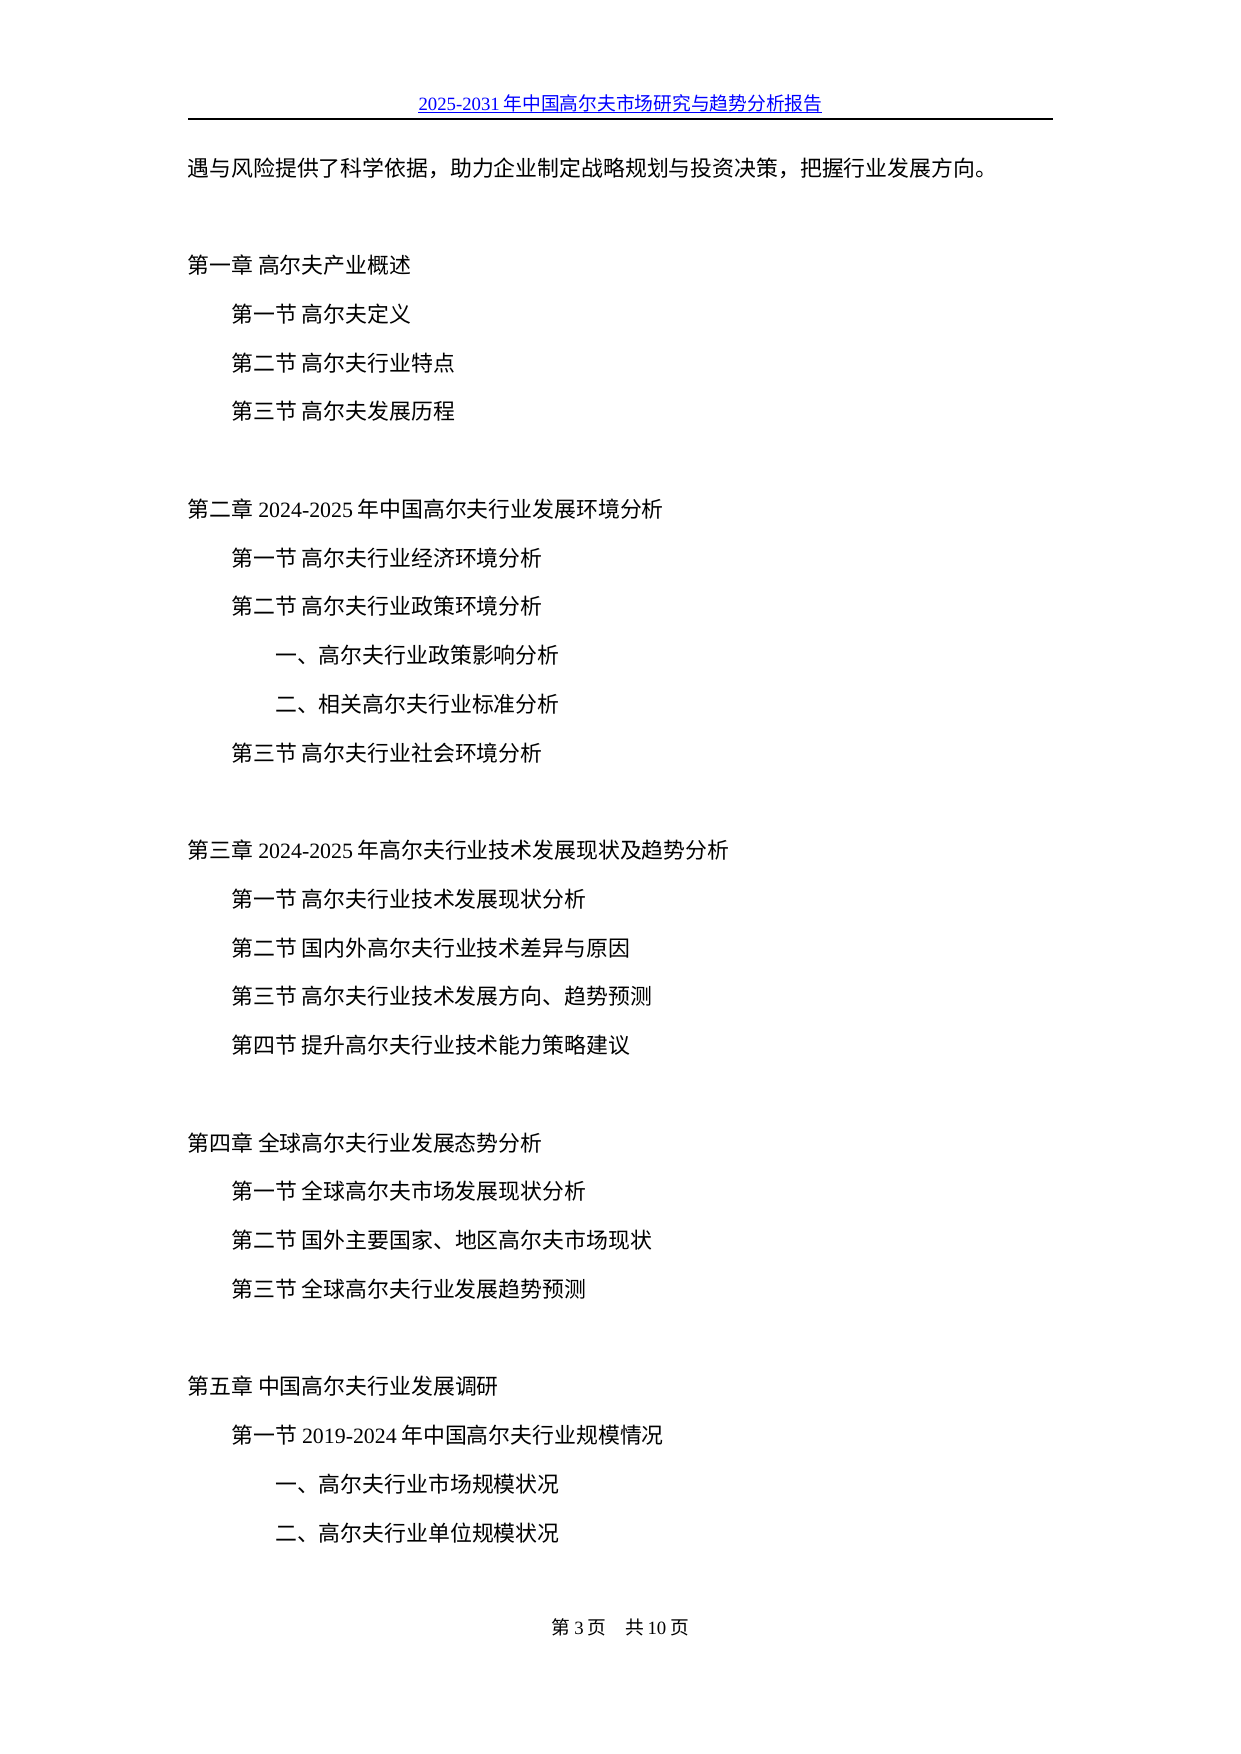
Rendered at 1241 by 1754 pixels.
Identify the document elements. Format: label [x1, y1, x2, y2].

text [187, 150, 1053, 1548]
